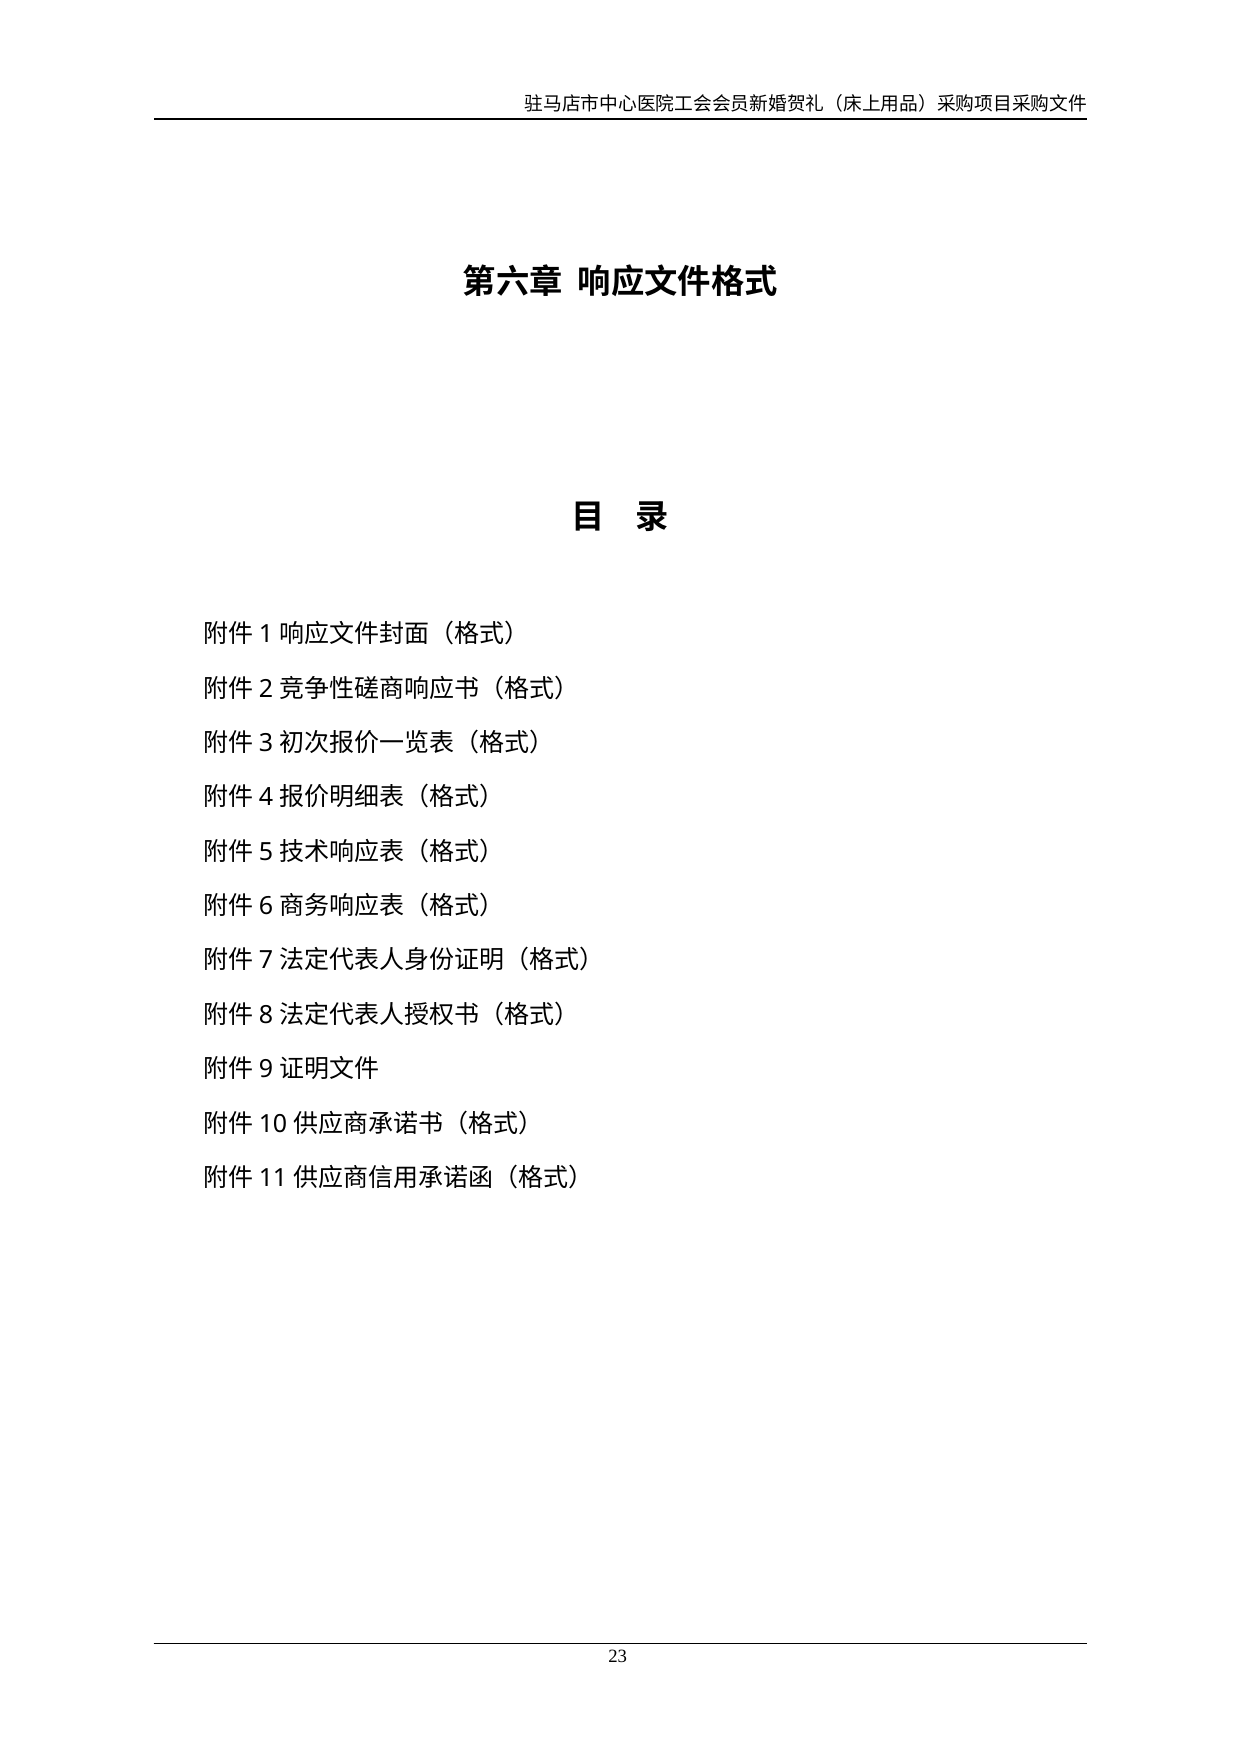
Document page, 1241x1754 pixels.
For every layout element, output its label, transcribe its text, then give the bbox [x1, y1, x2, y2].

text 附件5 技术响应表（格式） [153, 831, 1087, 867]
text 附件11 供应商信用承诺函（格式） [153, 1157, 1087, 1194]
text 附件9 证明文件 [153, 1049, 1087, 1085]
text 附件6 商务响应表（格式） [153, 886, 1087, 922]
text 附件2 竞争性磋商响应书（格式） [153, 668, 1087, 704]
text 附件10 供应商承诺书（格式） [153, 1103, 1087, 1139]
text 附件4 报价明细表（格式） [153, 777, 1087, 813]
text 附件8 法定代表人授权书（格式） [153, 994, 1087, 1031]
text 附件7 法定代表人身份证明（格式） [153, 940, 1087, 976]
subtitle 第六章 响应文件格式 [153, 246, 1087, 312]
text 附件3 初次报价一览表（格式） [153, 722, 1087, 759]
text 附件1 响应文件封面（格式） [153, 614, 1087, 650]
text 目 录 [153, 481, 1087, 547]
